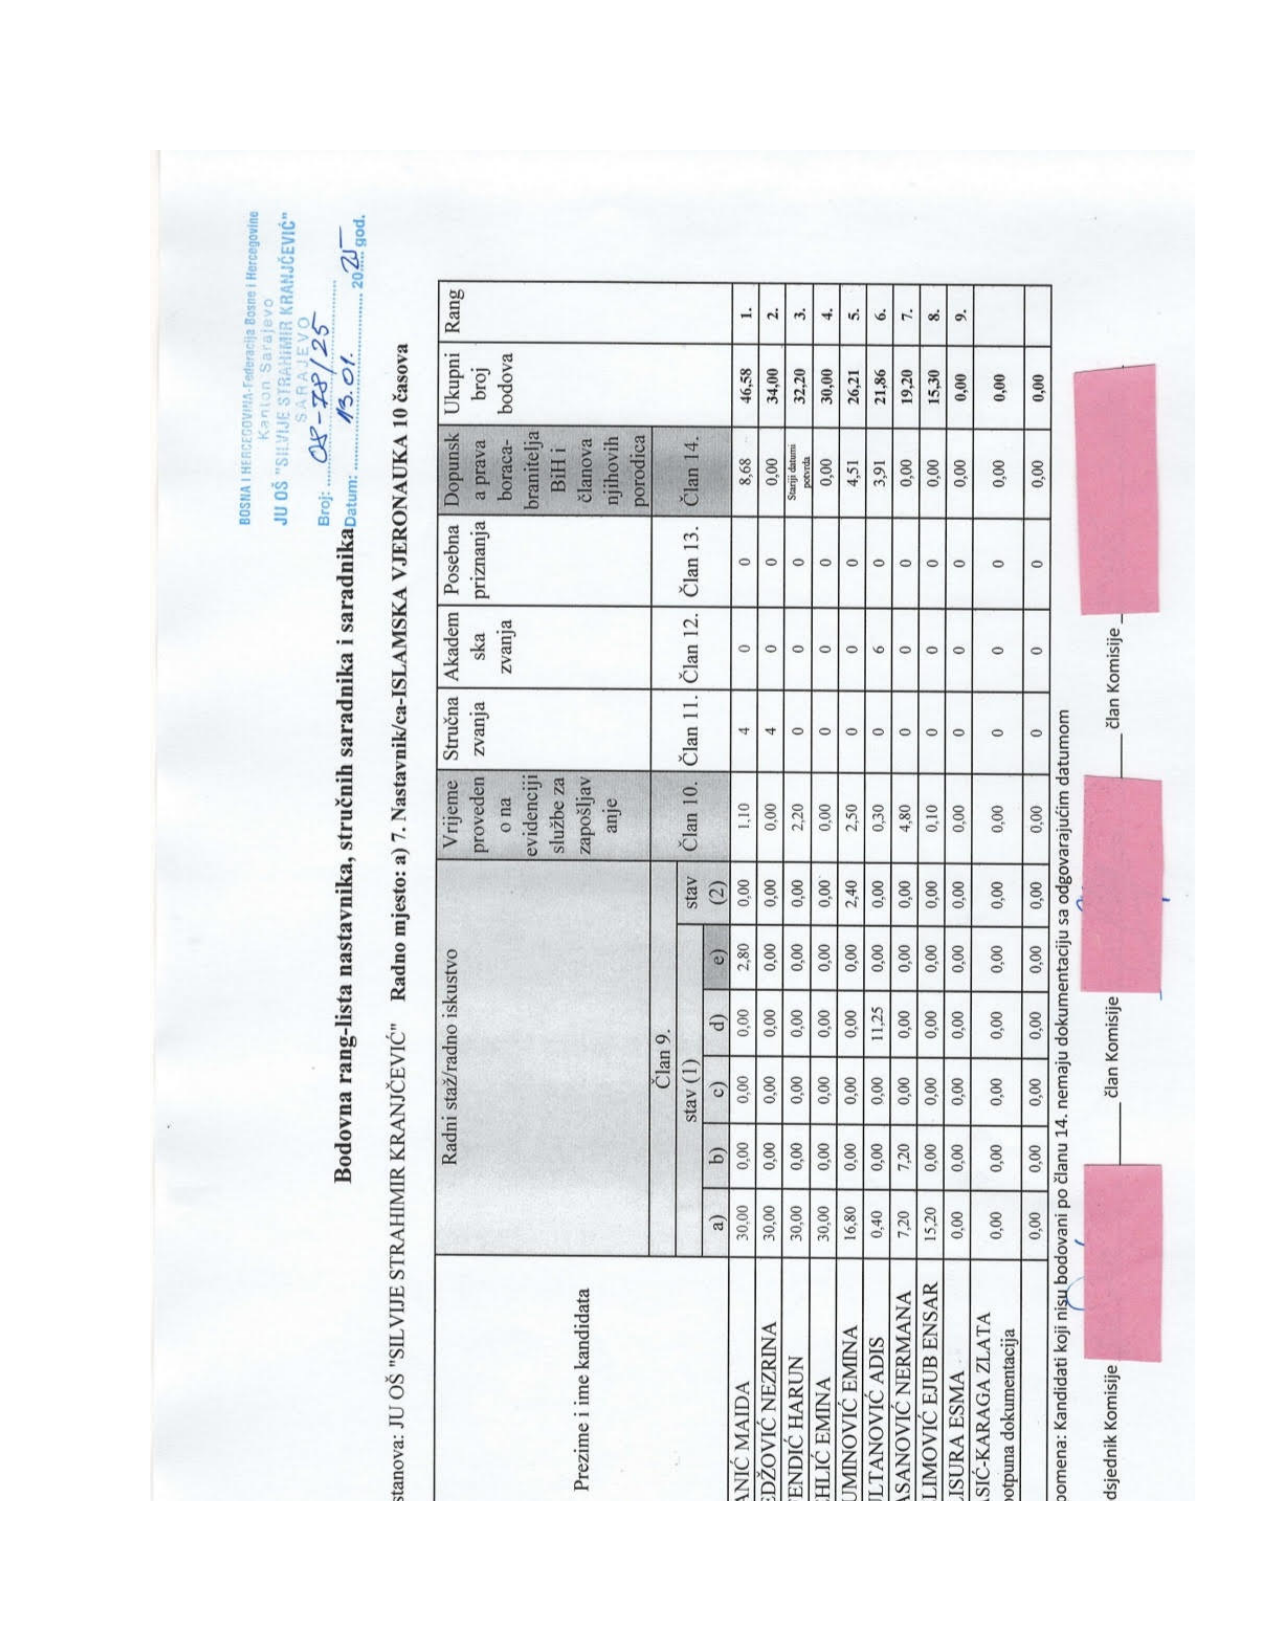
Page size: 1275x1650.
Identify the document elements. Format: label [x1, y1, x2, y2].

picture [150, 150, 1196, 1501]
